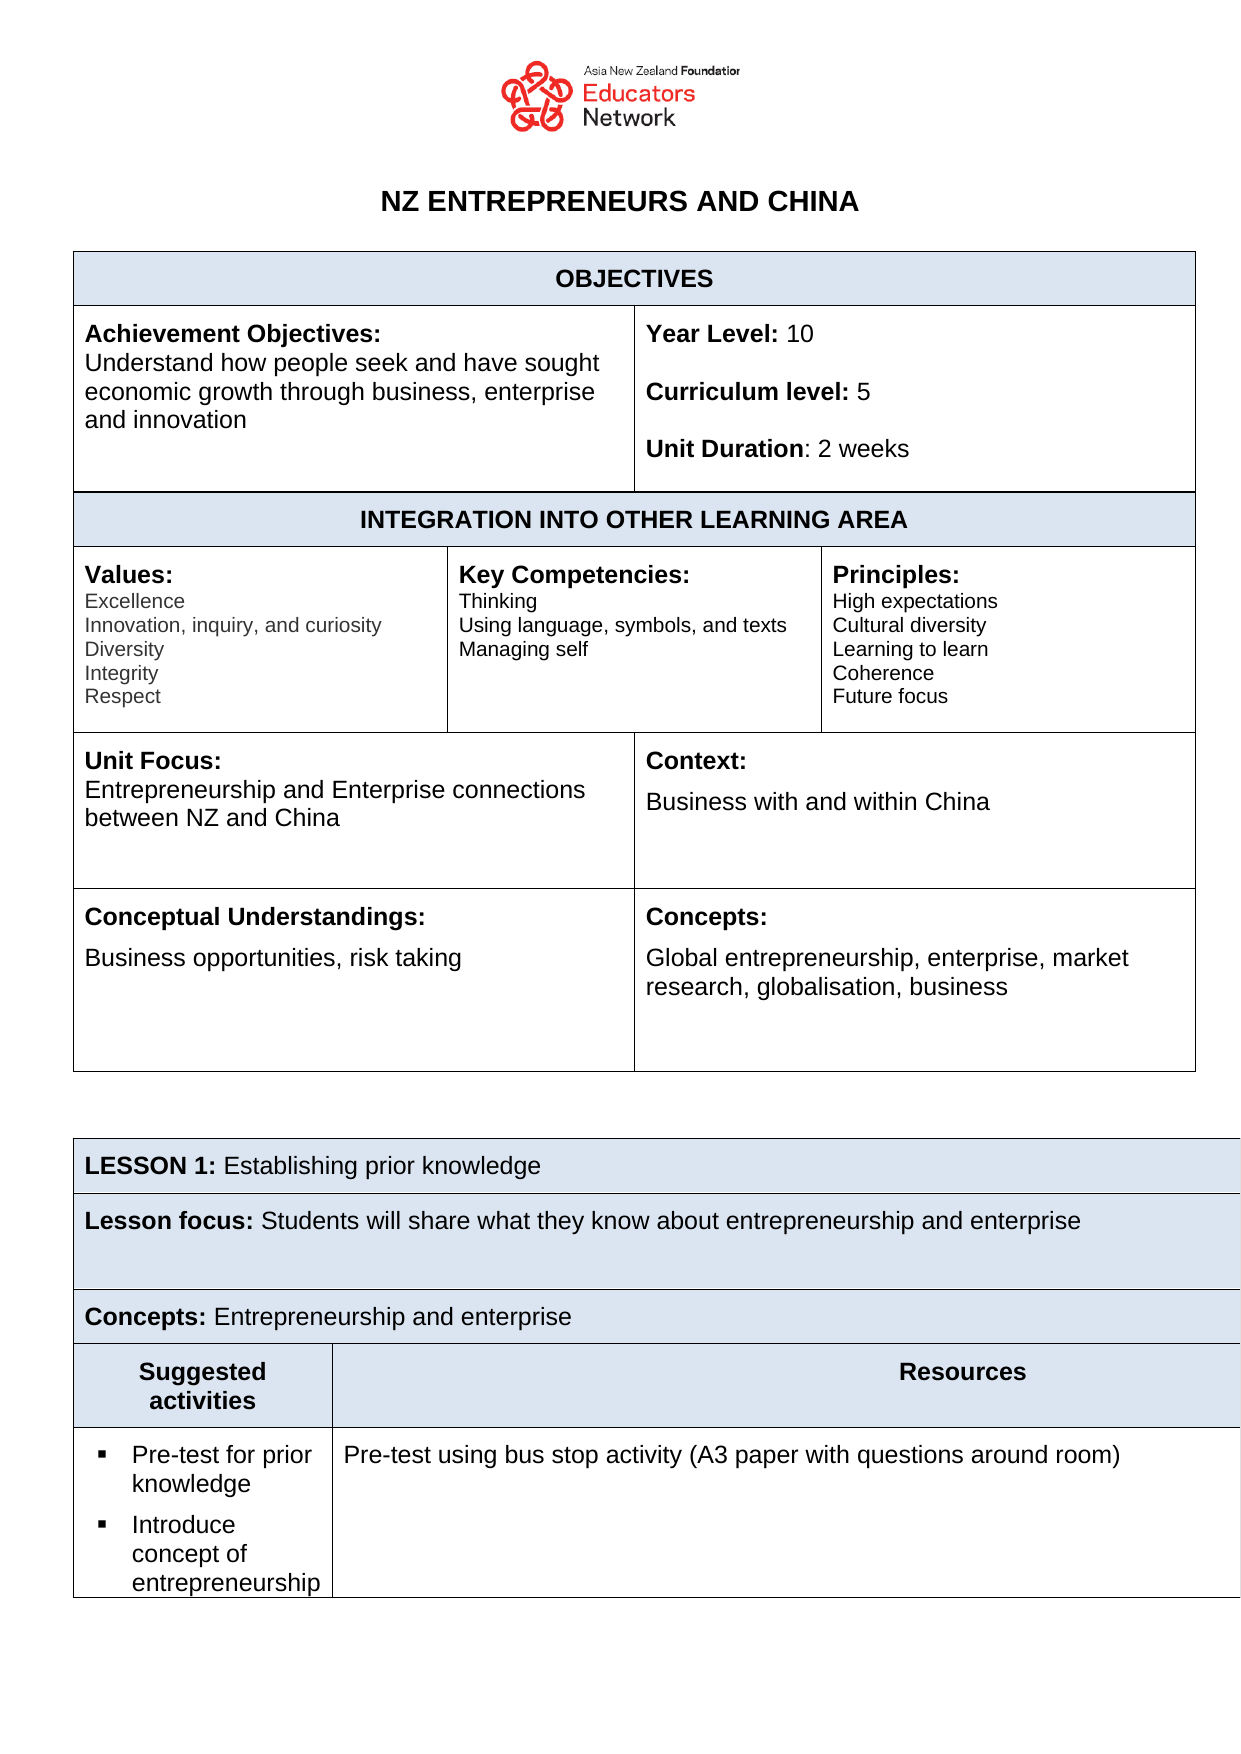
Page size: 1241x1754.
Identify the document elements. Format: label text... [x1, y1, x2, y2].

table_header OBJECTIVES [74, 252, 1195, 305]
table_cell Concepts: Entrepreneurship and enterprise [74, 1290, 1240, 1343]
table_cell Lesson focus: Students will share what they know about entrepreneurship and enterprise [74, 1194, 1240, 1288]
table_header LESSON 1: Establishing prior knowledge [74, 1139, 1240, 1192]
table_cell Key Competencies: Thinking Using language, symbols, and texts Managing self [448, 547, 821, 732]
table_cell Suggested activities [74, 1344, 332, 1427]
table_cell Year Level: 10 Curriculum level: 5 Unit Duration: 2 weeks [635, 306, 1195, 491]
table_cell Conceptual Understandings: Business opportunities, risk taking [74, 889, 634, 1071]
table_cell Principles: High expectations Cultural diversity Learning to learn Coherence Future focus [822, 547, 1195, 732]
table_cell INTEGRATION INTO OTHER LEARNING AREA [74, 493, 1195, 546]
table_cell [74, 1428, 332, 1597]
table_cell Resources [333, 1344, 1240, 1427]
table_cell Unit Focus: Entrepreneurship and Enterprise connections between NZ and China [74, 733, 634, 888]
table_cell Concepts: Global entrepreneurship, enterprise, market research, globalisation, business [635, 889, 1195, 1071]
text NZ ENTREPRENEURS AND CHINA [150, 183, 1090, 217]
table_cell Values: Excellence Innovation, inquiry, and curiosity Diversity Integrity Respect [74, 547, 447, 732]
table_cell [333, 1428, 1240, 1597]
table_cell Context: Business with and within China [635, 733, 1195, 888]
table_cell Achievement Objectives: Understand how people seek and have sought economic growth through business, enterprise and innovation [74, 306, 634, 491]
